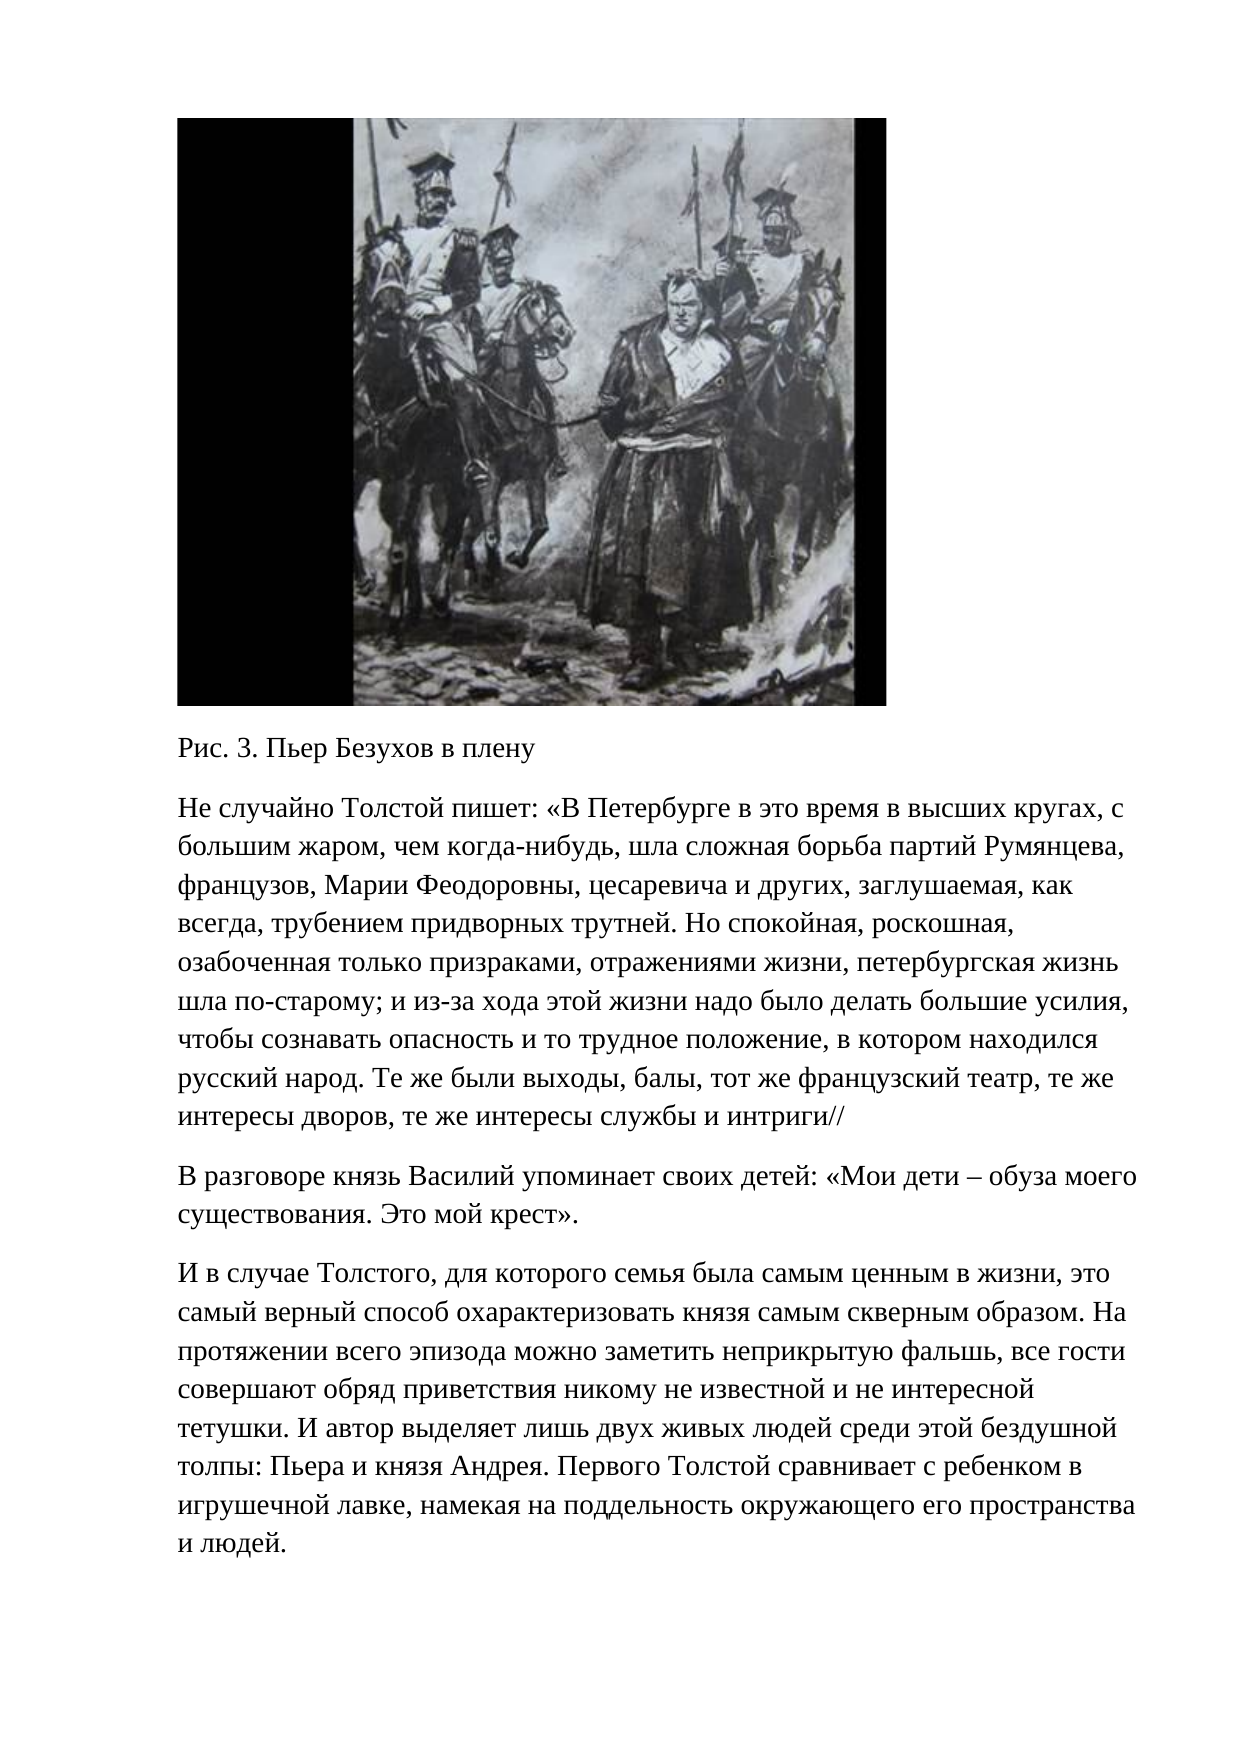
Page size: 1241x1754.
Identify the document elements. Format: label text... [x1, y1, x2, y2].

text Рис. 3. Пьер Безухов в плену [177, 731, 1152, 764]
text Не случайно Толстой пишет: «В Петербурге в это время в высших кругах, с большим жаром, чем когда-нибудь, шла сложная борьба партий Румянцева, французов, Марии Феодоровны, цесаревича и других, заглушаемая, как всегда, трубением придворных трутней. Но спокойная, роскошная, озабоченная только призраками, отражениями жизни, петербургская жизнь шла по-старому; и из-за хода этой жизни надо было делать большие усилия, чтобы сознавать опасность и то трудное положение, в котором находился русский народ. Те же были выходы, балы, тот же французский театр, те же интересы дворов, те же интересы службы и интриги// [177, 790, 1152, 1132]
text И в случае Толстого, для которого семья была самым ценным в жизни, это самый верный способ охарактеризовать князя самым скверным образом. На протяжении всего эпизода можно заметить неприкрытую фальшь, все гости совершают обряд приветствия никому не известной и не интересной тетушки. И автор выделяет лишь двух живых людей среди этой бездушной толпы: Пьера и князя Андрея. Первого Толстой сравнивает с ребенком в игрушечной лавке, намекая на поддельность окружающего его пространства и людей. [177, 1256, 1152, 1559]
text В разговоре князь Василий упоминает своих детей: «Мои дети – обуза моего существования. Это мой крест». [177, 1158, 1152, 1230]
picture [177, 118, 887, 706]
